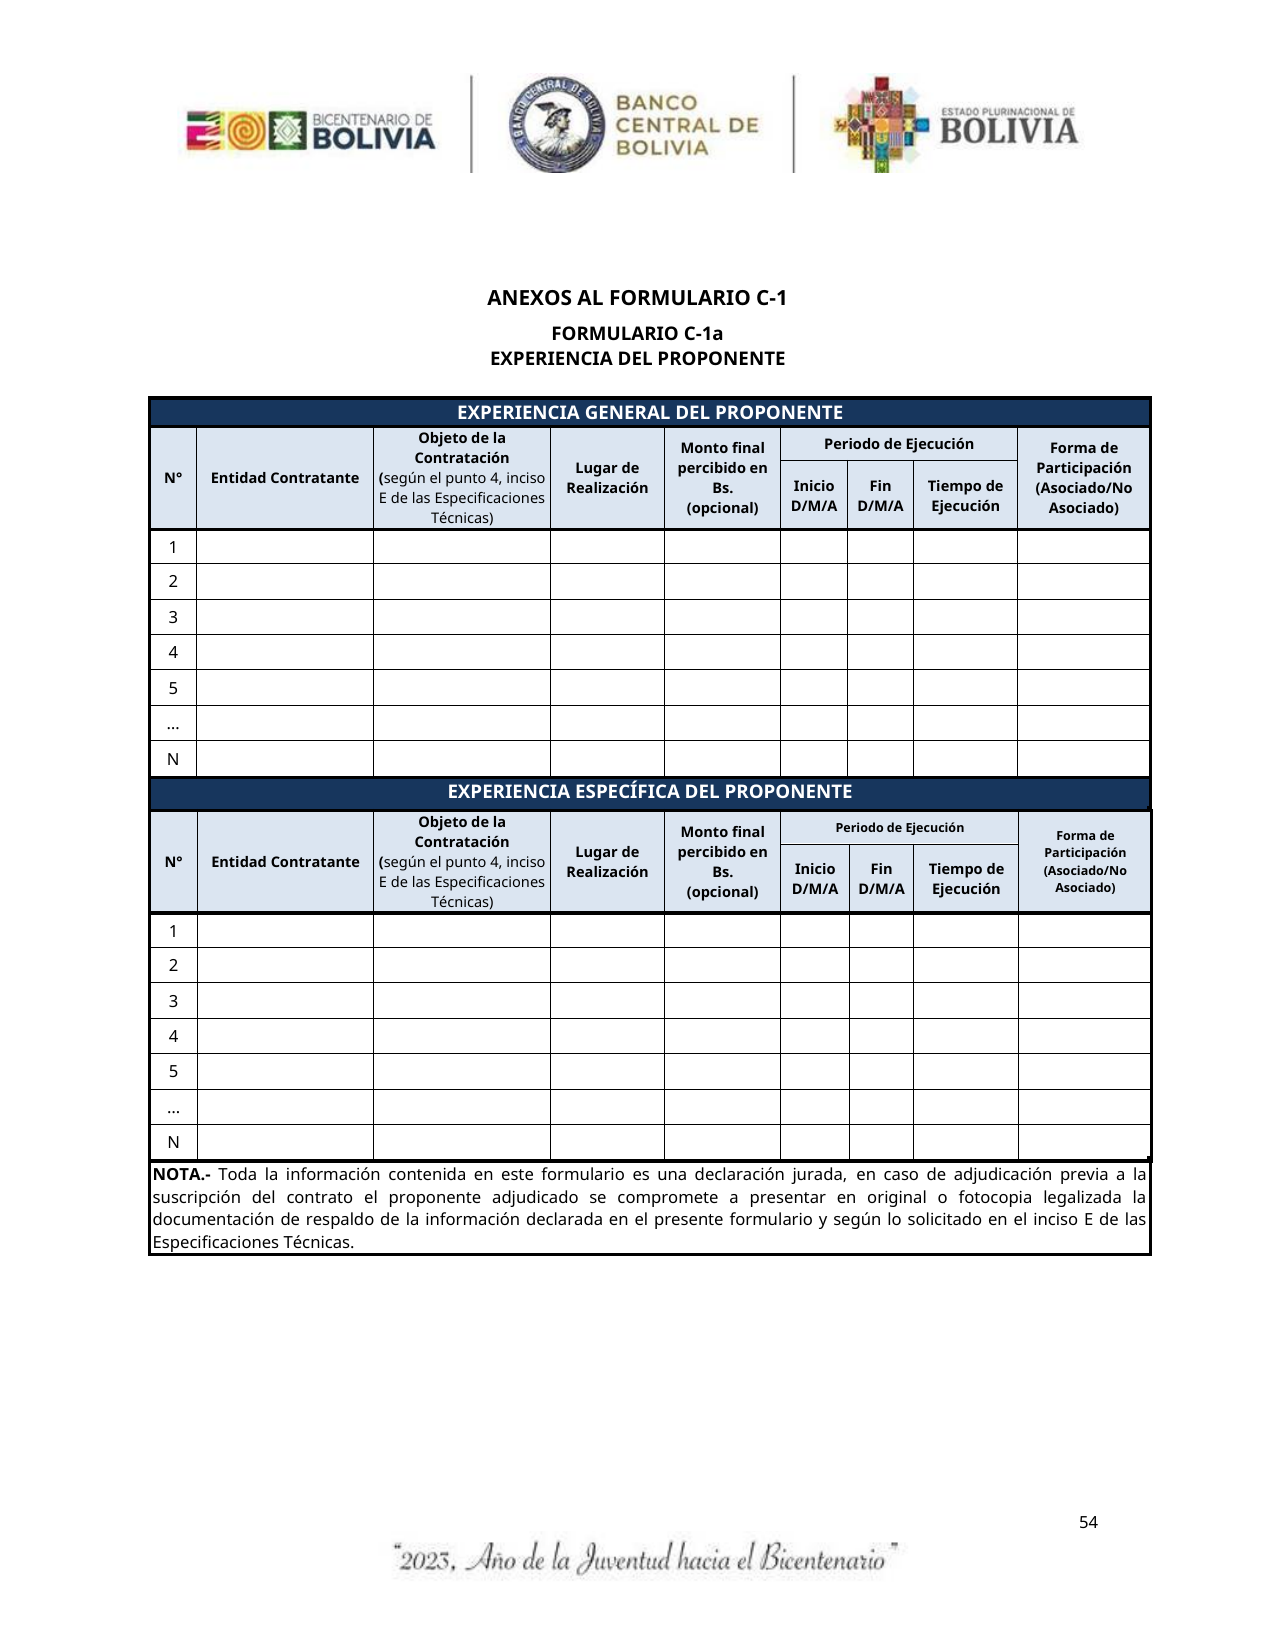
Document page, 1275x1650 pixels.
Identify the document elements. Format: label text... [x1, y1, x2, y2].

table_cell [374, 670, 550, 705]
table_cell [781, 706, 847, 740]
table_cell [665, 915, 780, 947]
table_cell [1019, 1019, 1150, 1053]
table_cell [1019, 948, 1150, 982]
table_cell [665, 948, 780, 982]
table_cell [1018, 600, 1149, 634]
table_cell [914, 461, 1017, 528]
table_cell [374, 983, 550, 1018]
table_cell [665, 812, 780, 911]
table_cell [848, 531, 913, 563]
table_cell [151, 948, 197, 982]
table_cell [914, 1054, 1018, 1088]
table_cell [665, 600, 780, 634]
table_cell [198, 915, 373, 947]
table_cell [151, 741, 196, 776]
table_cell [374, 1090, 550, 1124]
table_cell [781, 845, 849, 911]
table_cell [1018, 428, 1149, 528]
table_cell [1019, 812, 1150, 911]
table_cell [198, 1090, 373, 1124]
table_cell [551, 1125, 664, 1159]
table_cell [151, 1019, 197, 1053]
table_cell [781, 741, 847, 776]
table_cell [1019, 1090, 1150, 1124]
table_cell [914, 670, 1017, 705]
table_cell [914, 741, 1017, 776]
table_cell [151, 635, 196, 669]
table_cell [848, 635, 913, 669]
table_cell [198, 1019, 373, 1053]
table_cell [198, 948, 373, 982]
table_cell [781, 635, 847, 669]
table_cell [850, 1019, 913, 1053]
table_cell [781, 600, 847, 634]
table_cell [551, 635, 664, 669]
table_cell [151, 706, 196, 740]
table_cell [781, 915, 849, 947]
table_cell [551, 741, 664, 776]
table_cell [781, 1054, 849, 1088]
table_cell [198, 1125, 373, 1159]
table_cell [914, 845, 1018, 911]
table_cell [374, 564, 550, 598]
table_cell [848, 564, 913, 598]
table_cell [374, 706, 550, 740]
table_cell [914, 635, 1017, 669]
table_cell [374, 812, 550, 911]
picture [177, 73, 1098, 173]
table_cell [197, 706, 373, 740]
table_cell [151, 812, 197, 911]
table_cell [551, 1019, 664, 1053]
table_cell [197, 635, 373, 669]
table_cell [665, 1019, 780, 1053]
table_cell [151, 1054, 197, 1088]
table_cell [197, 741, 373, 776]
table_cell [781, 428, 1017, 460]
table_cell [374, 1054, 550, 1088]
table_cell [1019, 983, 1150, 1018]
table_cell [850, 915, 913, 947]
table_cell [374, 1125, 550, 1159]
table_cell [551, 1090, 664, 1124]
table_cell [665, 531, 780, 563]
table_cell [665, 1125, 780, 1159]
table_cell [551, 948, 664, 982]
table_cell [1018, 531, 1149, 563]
picture [367, 1531, 909, 1597]
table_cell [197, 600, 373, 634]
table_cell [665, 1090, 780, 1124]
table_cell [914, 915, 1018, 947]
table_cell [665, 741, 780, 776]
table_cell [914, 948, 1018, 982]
text FORMULARIO C-1a [177, 320, 1098, 345]
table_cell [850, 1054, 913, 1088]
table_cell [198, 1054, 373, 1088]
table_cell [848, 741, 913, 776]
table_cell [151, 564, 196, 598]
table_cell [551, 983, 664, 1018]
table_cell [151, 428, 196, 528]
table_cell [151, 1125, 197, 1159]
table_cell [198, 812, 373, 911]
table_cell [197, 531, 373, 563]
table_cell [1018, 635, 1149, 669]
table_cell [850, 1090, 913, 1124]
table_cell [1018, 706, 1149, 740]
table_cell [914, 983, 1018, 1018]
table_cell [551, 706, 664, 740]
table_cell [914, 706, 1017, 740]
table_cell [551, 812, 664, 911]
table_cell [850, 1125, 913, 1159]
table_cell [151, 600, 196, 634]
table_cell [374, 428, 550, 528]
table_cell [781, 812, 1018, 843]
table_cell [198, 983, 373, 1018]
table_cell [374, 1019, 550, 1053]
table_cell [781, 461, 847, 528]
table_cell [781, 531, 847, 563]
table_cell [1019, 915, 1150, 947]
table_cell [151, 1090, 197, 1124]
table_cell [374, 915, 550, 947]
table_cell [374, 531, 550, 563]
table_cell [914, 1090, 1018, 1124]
text ANEXOS AL FORMULARIO C-1 [177, 283, 1098, 311]
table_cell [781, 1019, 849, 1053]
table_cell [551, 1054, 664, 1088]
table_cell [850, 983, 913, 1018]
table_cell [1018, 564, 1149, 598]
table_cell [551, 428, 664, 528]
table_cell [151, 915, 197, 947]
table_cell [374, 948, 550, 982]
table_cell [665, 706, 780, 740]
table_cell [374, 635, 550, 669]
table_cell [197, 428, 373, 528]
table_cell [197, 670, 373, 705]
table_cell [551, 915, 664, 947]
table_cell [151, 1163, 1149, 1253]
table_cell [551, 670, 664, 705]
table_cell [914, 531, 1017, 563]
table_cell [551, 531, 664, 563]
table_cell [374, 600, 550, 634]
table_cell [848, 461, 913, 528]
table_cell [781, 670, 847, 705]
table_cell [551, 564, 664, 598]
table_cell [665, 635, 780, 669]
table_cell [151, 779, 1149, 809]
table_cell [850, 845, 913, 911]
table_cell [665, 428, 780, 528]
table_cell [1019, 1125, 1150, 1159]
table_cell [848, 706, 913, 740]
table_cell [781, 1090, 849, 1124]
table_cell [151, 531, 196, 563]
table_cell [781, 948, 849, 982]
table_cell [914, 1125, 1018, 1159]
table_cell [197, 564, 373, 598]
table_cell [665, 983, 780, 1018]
text EXPERIENCIA DEL PROPONENTE [177, 345, 1098, 371]
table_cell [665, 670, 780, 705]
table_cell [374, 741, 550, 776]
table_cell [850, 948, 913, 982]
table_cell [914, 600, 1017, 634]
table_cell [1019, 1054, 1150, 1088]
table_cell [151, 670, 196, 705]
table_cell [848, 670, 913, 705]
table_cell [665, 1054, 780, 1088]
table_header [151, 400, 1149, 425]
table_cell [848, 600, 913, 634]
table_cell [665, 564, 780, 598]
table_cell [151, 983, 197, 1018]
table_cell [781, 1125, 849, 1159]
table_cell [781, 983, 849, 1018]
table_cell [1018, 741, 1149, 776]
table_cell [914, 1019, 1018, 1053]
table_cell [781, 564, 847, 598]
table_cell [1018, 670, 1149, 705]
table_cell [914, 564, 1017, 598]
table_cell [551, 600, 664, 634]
